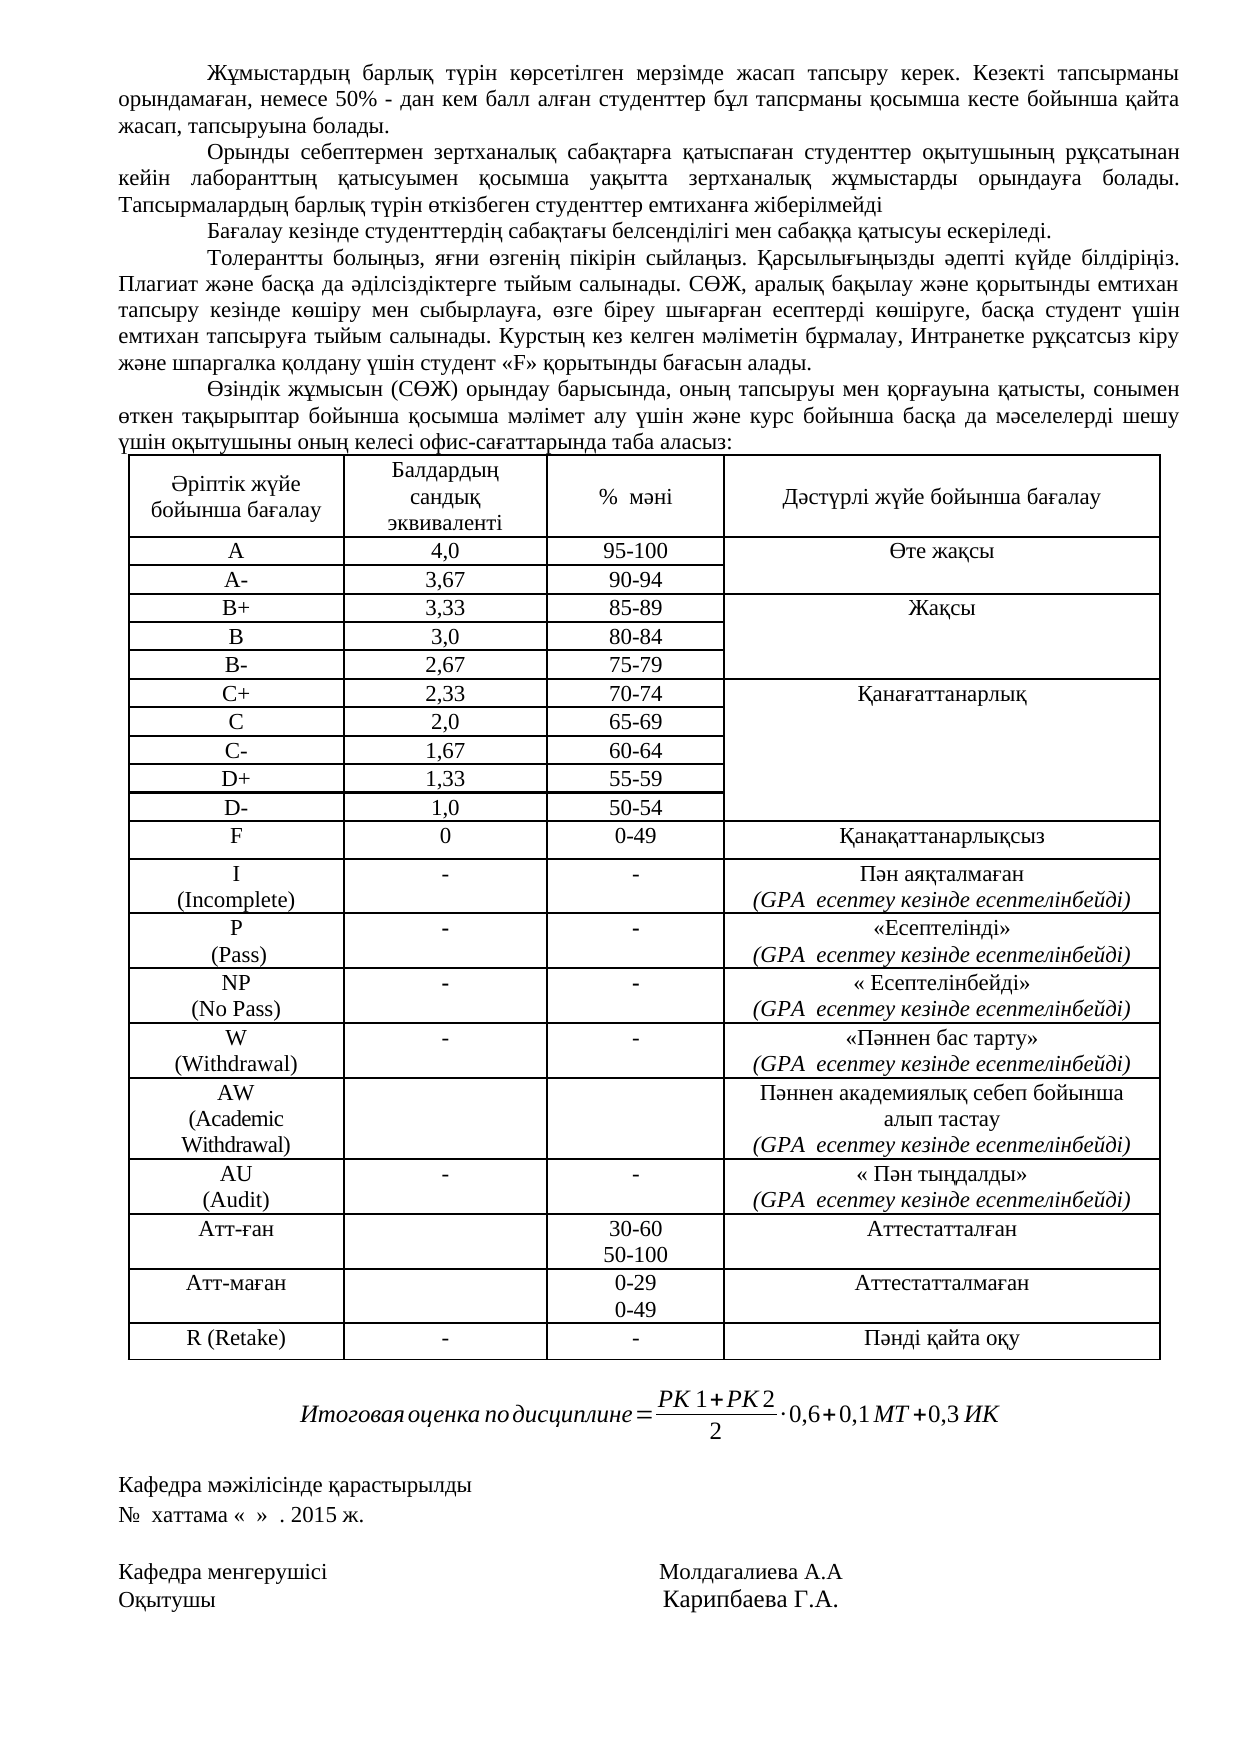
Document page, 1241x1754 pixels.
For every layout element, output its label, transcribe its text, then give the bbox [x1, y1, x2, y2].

table_cell AU (Audit) [130, 1160, 343, 1213]
table_cell [345, 1079, 546, 1158]
table_cell 0 [345, 822, 546, 857]
table_header Балдардың сандық эквиваленті [345, 456, 546, 536]
text Өзіндік жұмысын (СӨЖ) орындау барысында, оның тапсыруы мен қорғауына қатысты, сонымен өткен тақырыптар бойынша қосымша мәлімет алу үшін және курс бойынша басқа да мәселелерді шешу үшін оқытушыны оның келесі офис-сағаттарында таба аласыз: [118, 375, 1181, 454]
table_cell 2,33 [345, 680, 546, 706]
text Оқытушы Карипбаева Г.А. [118, 1584, 1181, 1613]
table_cell P (Pass) [130, 914, 343, 967]
table_cell Жақсы [725, 595, 1159, 678]
table_cell 95-100 [548, 538, 723, 564]
table_cell 0-49 [548, 822, 723, 857]
table_cell - [345, 969, 546, 1022]
table_cell Аттестатталған [725, 1215, 1159, 1267]
table_cell F [130, 822, 343, 857]
table_cell 30-60 50-100 [548, 1215, 723, 1267]
table_cell 3,0 [345, 623, 546, 649]
table_cell « Есептелінбейді» (GPA есептеу кезінде есептелінбейді) [725, 969, 1159, 1022]
table_cell В- [130, 651, 343, 678]
table_cell 60-64 [548, 737, 723, 763]
text Кафедра мәжілісінде қарастырылды [118, 1471, 1181, 1498]
table_cell А [130, 538, 343, 564]
table_cell - [548, 914, 723, 967]
table_cell В+ [130, 595, 343, 621]
table_cell 2,0 [345, 708, 546, 734]
table_cell Аттестатталмаған [725, 1270, 1159, 1322]
table_cell 1,67 [345, 737, 546, 763]
table_cell Қанақаттанарлықсыз [725, 822, 1159, 857]
table_cell - [548, 1324, 723, 1359]
table_cell 1,0 [345, 794, 546, 820]
table_cell 50-54 [548, 794, 723, 820]
table_cell «Есептелінді» (GPA есептеу кезінде есептелінбейді) [725, 914, 1159, 967]
table_cell С [130, 708, 343, 734]
table_cell [345, 1215, 546, 1267]
text Толерантты болыңыз, яғни өзгенің пікірін сыйлаңыз. Қарсылығыңызды әдепті күйде білдіріңіз. Плагиат және басқа да әділсіздіктерге тыйым салынады. СӨЖ, аралық бақылау және қорытынды емтихан тапсыру кезінде көшіру мен сыбырлауға, өзге біреу шығарған есептерді көшіруге, басқа студент үшін емтихан тапсыруға тыйым салынады. Курстың кез келген мәліметін бұрмалау, Интранетке рұқсатсыз кіру және шпаргалка қолдану үшін студент «F» қорытынды бағасын алады. [118, 243, 1181, 375]
table_cell Атт-маған [130, 1270, 343, 1322]
table_cell D+ [130, 765, 343, 791]
table_cell Өте жақсы [725, 538, 1159, 592]
table_cell А- [130, 566, 343, 592]
table_cell «Пәннен бас тарту» (GPA есептеу кезінде есептелінбейді) [725, 1024, 1159, 1077]
table_cell Пән аяқталмаған (GPA есептеу кезінде есептелінбейді) [725, 860, 1159, 912]
table_cell D- [130, 794, 343, 820]
table_cell 65-69 [548, 708, 723, 734]
table_cell 4,0 [345, 538, 546, 564]
text Бағалау кезінде студенттердің сабақтағы белсенділігі мен сабаққа қатысуы ескеріледі. [118, 217, 1181, 243]
table_cell AW (Academic Withdrawal) [130, 1079, 343, 1158]
text Кафедра менгерушісі Молдагалиева А.А [118, 1558, 1181, 1584]
table_cell 2,67 [345, 651, 546, 678]
table_cell I (Incomplete) [130, 860, 343, 912]
table_cell 3,33 [345, 595, 546, 621]
table_cell - [345, 1324, 546, 1359]
table_cell Пәнді қайта оқу [725, 1324, 1159, 1359]
table_cell С- [130, 737, 343, 763]
table_header Дәстүрлі жүйе бойынша бағалау [725, 456, 1159, 536]
table_cell « Пән тыңдалды» (GPA есептеу кезінде есептелінбейді) [725, 1160, 1159, 1213]
table_cell 55-59 [548, 765, 723, 791]
table_cell - [548, 1160, 723, 1213]
table_cell W (Withdrawal) [130, 1024, 343, 1077]
table_cell В [130, 623, 343, 649]
table_cell Қанағаттанарлық [725, 680, 1159, 820]
table_cell Пәннен академиялық себеп бойынша алып тастау (GPA есептеу кезінде есептелінбейді) [725, 1079, 1159, 1158]
table_cell 90-94 [548, 566, 723, 592]
table_cell NP (No Рass) [130, 969, 343, 1022]
text № хаттама « » . 2015 ж. [118, 1502, 1181, 1528]
table_cell С+ [130, 680, 343, 706]
table_cell - [345, 860, 546, 912]
table_cell - [345, 1024, 546, 1077]
table_cell 80-84 [548, 623, 723, 649]
table_cell [345, 1270, 546, 1322]
table_cell - [548, 860, 723, 912]
table_cell [548, 1079, 723, 1158]
table_cell R (Retake) [130, 1324, 343, 1359]
table_cell Атт-ған [130, 1215, 343, 1267]
table_header % мәні [548, 456, 723, 536]
table_cell 3,67 [345, 566, 546, 592]
table_cell 75-79 [548, 651, 723, 678]
table_cell - [345, 1160, 546, 1213]
table_cell 1,33 [345, 765, 546, 791]
table_cell 85-89 [548, 595, 723, 621]
table_cell 0-29 0-49 [548, 1270, 723, 1322]
text Жұмыстардың барлық түрін көрсетілген мерзімде жасап тапсыру керек. Кезекті тапсырманы орындамаған, немесе 50% - дан кем балл алған студенттер бұл тапсрманы қосымша кесте бойынша қайта жасап, тапсыруына болады. [118, 59, 1181, 138]
table_cell - [548, 1024, 723, 1077]
table_cell 70-74 [548, 680, 723, 706]
table_cell - [345, 914, 546, 967]
table_cell - [548, 969, 723, 1022]
text Орынды себептермен зертханалық сабақтарға қатыспаған студенттер оқытушының рұқсатынан кейін лаборанттың қатысуымен қосымша уақытта зертханалық жұмыстарды орындауға болады. Тапсырмалардың барлық түрін өткізбеген студенттер емтиханға жіберілмейді [118, 138, 1181, 217]
table_header Әріптік жүйе бойынша бағалау [130, 456, 343, 536]
